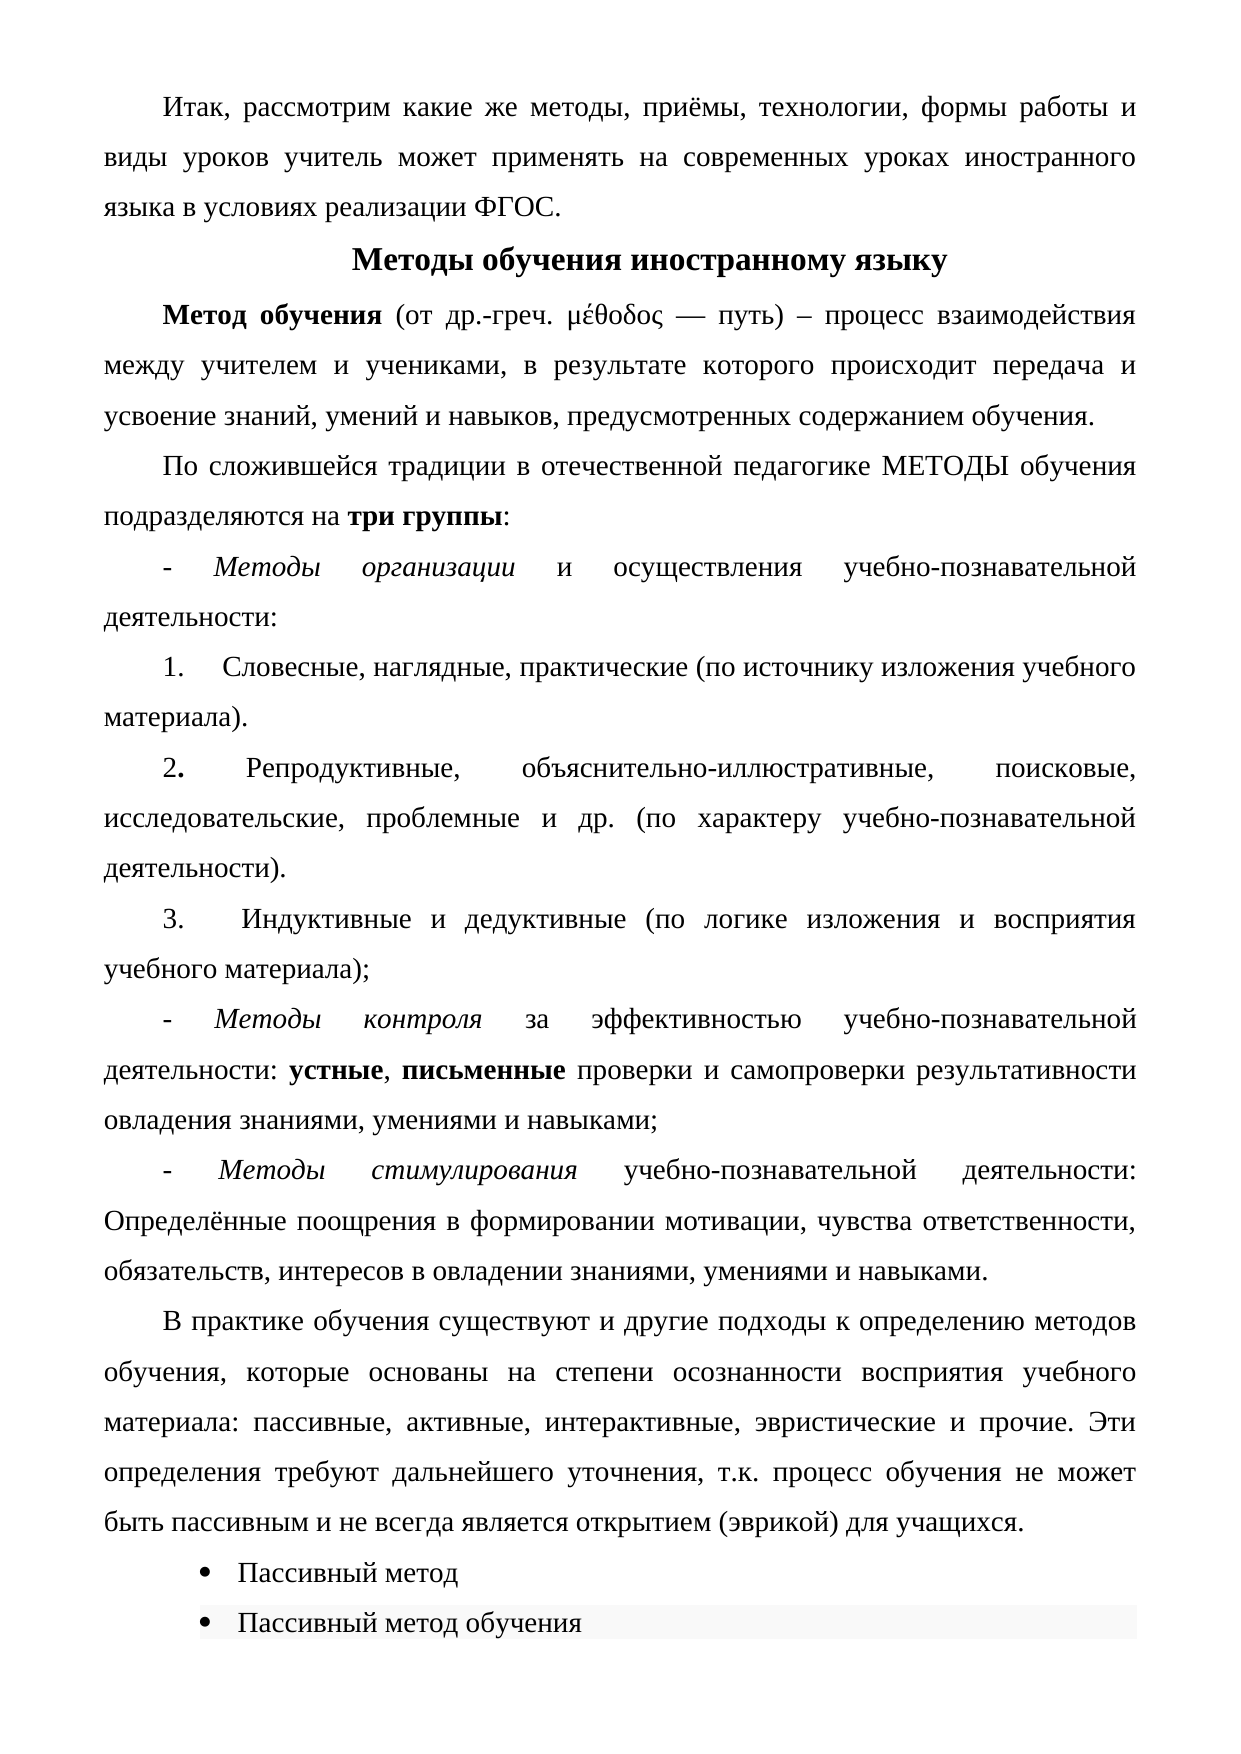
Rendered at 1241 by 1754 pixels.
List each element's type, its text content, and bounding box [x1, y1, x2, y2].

list Пассивный метод [200, 1555, 1137, 1588]
text Итак, рассмотрим какие же методы, приёмы, технологии, формы работы и виды уроков учитель может применять на современных уроках иностранного языка в условиях реализации ФГОС. [103, 89, 1137, 223]
text В практике обучения существуют и другие подходы к определению методов обучения, которые основаны на степени осознанности восприятия учебного материала: пассивные, активные, интерактивные, эвристические и прочие. Эти определения требуют дальнейшего уточнения, т.к. процесс обучения не может быть пассивным и не всегда является открытием (эврикой) для учащихся. [103, 1303, 1137, 1538]
text - Методы контроля за эффективностью учебно-познавательной деятельности: устные, письменные проверки и самопроверки результативности овладения знаниями, умениями и навыками; [103, 1001, 1137, 1136]
text - Методы организации и осуществления учебно-познавательной деятельности: [103, 549, 1137, 632]
text 2. Репродуктивные, объяснительно-иллюстративные, поисковые, исследовательские, проблемные и др. (по характеру учебно-познавательной деятельности). [103, 750, 1137, 884]
list Пассивный метод обучения [200, 1605, 1137, 1639]
text 1. Словесные, наглядные, практические (по источнику изложения учебного материала). [103, 649, 1137, 733]
text - Методы стимулирования учебно-познавательной деятельности: Определённые поощрения в формировании мотивации, чувства ответственности, обязательств, интересов в овладении знаниями, умениями и навыками. [103, 1152, 1137, 1287]
text Метод обучения (от др.-греч. μέθοδος — путь) – процесс взаимодействия между учителем и учениками, в результате которого происходит передача и усвоение знаний, умений и навыков, предусмотренных содержанием обучения. [103, 297, 1137, 431]
text По сложившейся традиции в отечественной педагогике МЕТОДЫ обучения подразделяются на три группы: [103, 448, 1137, 532]
text Методы обучения иностранному языку [103, 239, 1137, 278]
text 3. Индуктивные и дедуктивные (по логике изложения и восприятия учебного материала); [103, 901, 1137, 985]
